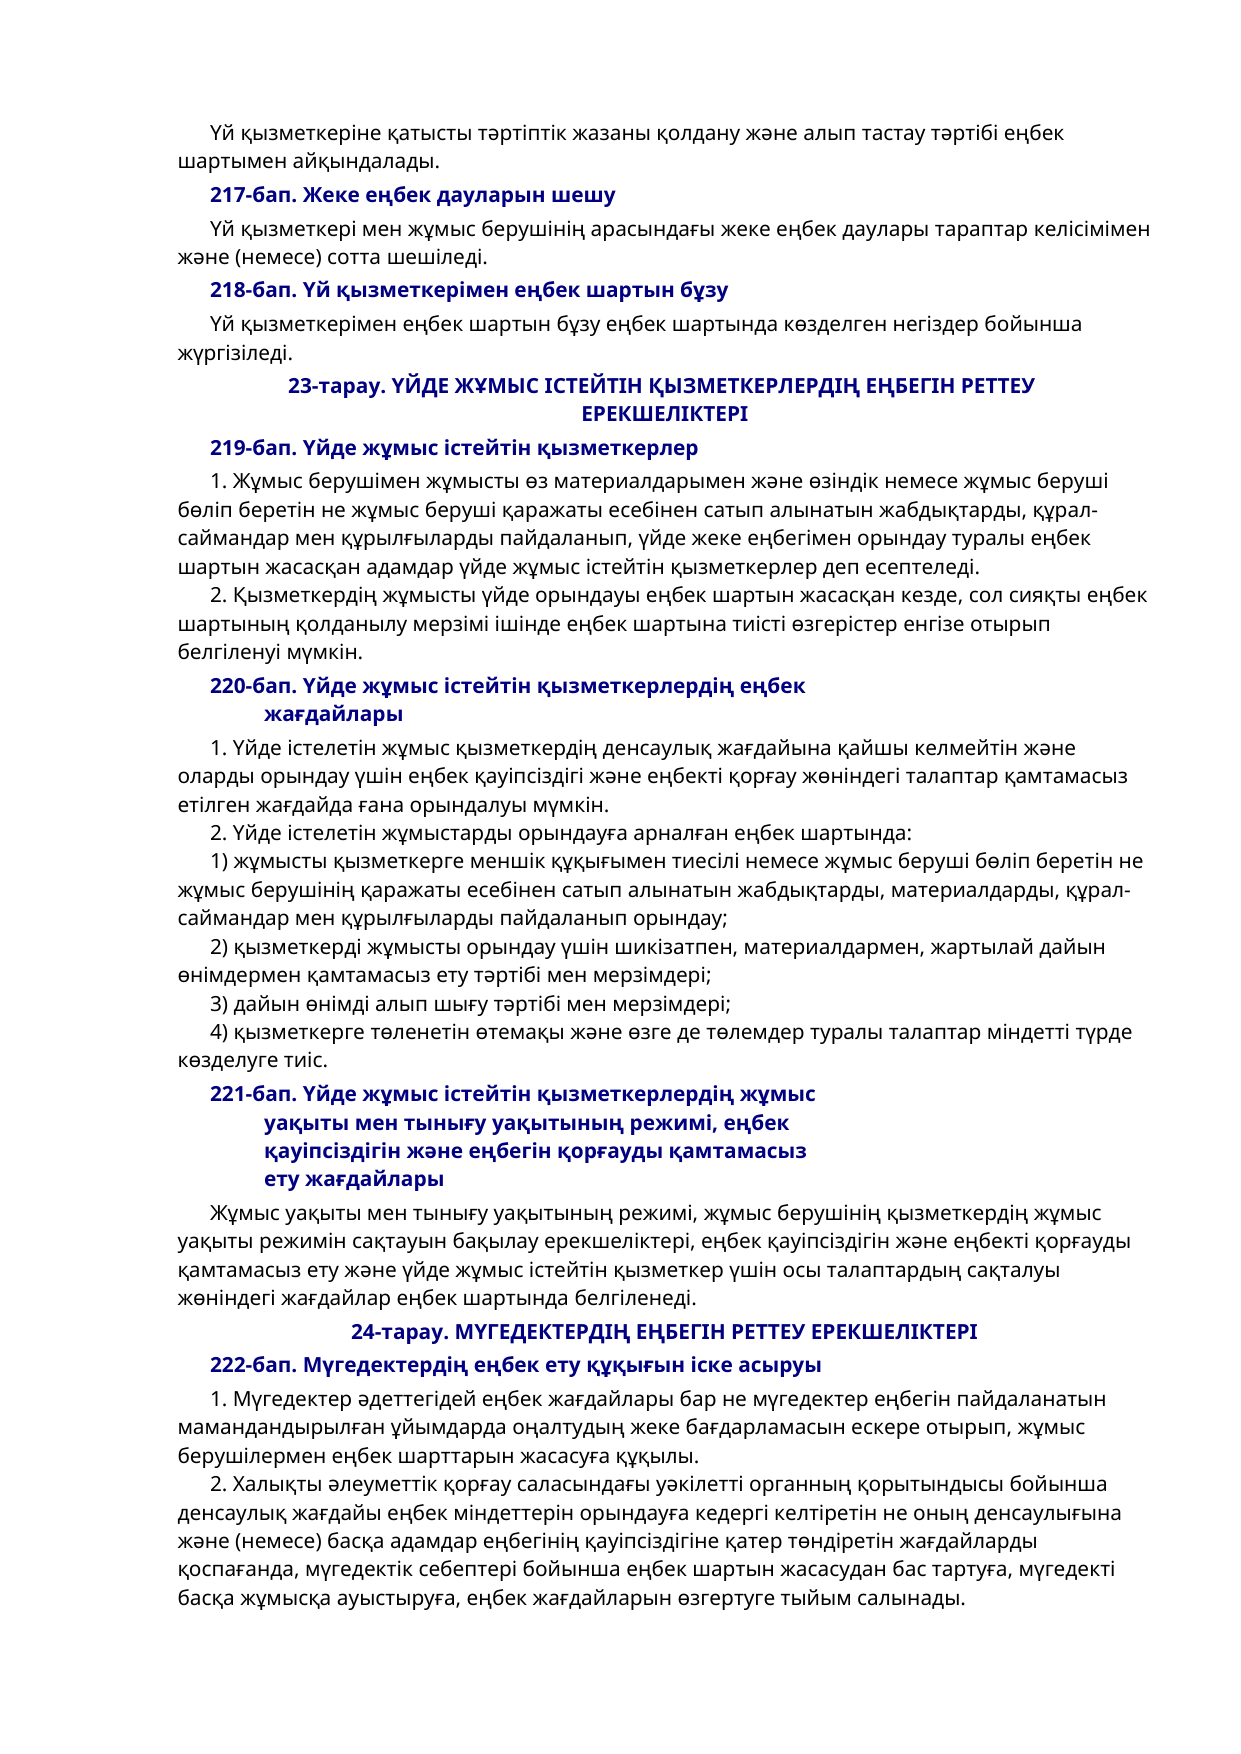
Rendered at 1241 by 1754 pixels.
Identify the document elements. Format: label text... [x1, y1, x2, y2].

text Үй қызметкерiмен еңбек шартын бұзу еңбек шартында көзделген негiздер бойынша жүргiзiледi. [177, 309, 1152, 366]
text Үй қызметкерi мен жұмыс берушiнiң арасындағы жеке еңбек даулары тараптар келiсiмiмен және (немесе) сотта шешiледi. [177, 214, 1152, 271]
text Жұмыс уақыты мен тынығу уақытының режимi, жұмыс берушiнiң қызметкердiң жұмыс уақыты режимiн сақтауын бақылау ерекшелiктерi, еңбек қауiпсiздiгiн және еңбектi қорғауды қамтамасыз ету және үйде жұмыс iстейтiн қызметкер үшiн осы талаптардың сақталуы жөнiндегi жағдайлар еңбек шартында белгiленедi. [177, 1198, 1152, 1312]
text 222-бап. Мүгедектердiң еңбек ету құқығын iске асыруы [177, 1350, 1152, 1379]
text 1. Жұмыс берушiмен жұмысты өз материалдарымен және өзiндiк немесе жұмыс берушi бөлiп беретiн не жұмыс берушi қаражаты есебiнен сатып алынатын жабдықтарды, құрал-саймандар мен құрылғыларды пайдаланып, үйде жеке еңбегiмен орындау туралы еңбек шартын жасасқан адамдар үйде жұмыс iстейтiн қызметкерлер деп есептеледi. 2. Қызметкердiң жұмысты үйде орындауы еңбек шартын жасасқан кезде, сол сияқты еңбек шартының қолданылу мерзiмi iшiнде еңбек шартына тиiстi өзгерiстер енгiзе отырып белгiленуi мүмкiн. [177, 467, 1152, 666]
text 24-тарау. МҮГЕДЕКТЕРДIҢ ЕҢБЕГIН РЕТТЕУ ЕРЕКШЕЛIКТЕРI [177, 1317, 1152, 1345]
text 217-бап. Жеке еңбек дауларын шешу [177, 180, 1152, 208]
text 220-бап. Үйде жұмыс iстейтiн қызметкерлердiң еңбек жағдайлары [177, 671, 1152, 728]
text 218-бап. Үй қызметкерiмен еңбек шартын бұзу [177, 276, 1152, 304]
text Үй қызметкерiне қатысты тәртiптiк жазаны қолдану және алып тастау тәртiбi еңбек шартымен айқындалады. [177, 118, 1152, 175]
text 219-бап. Үйде жұмыс iстейтiн қызметкерлер [177, 433, 1152, 462]
text 23-тарау. ҮЙДЕ ЖҰМЫС IСТЕЙТIН ҚЫЗМЕТКЕРЛЕРДIҢ ЕҢБЕГIН РЕТТЕУ ЕРЕКШЕЛIКТЕРI [177, 371, 1152, 428]
text 221-бап. Үйде жұмыс iстейтiн қызметкерлердiң жұмыс уақыты мен тынығу уақытының режимi, еңбек қауiпсiздiгiн және еңбегiн қорғауды қамтамасыз ету жағдайлары [177, 1079, 1152, 1193]
text 1. Үйде iстелетiн жұмыс қызметкердiң денсаулық жағдайына қайшы келмейтiн және оларды орындау үшiн еңбек қауiпсiздiгi және еңбектi қорғау жөнiндегi талаптар қамтамасыз етiлген жағдайда ғана орындалуы мүмкiн. 2. Үйде iстелетiн жұмыстарды орындауға арналған еңбек шартында: 1) жұмысты қызметкерге меншiк құқығымен тиесiлi немесе жұмыс берушi бөлiп беретiн не жұмыс берушiнiң қаражаты есебiнен сатып алынатын жабдықтарды, материалдарды, құрал-саймандар мен құрылғыларды пайдаланып орындау; 2) қызметкердi жұмысты орындау үшiн шикiзатпен, материалдармен, жартылай дайын өнiмдермен қамтамасыз ету тәртiбi мен мерзiмдерi; 3) дайын өнiмдi алып шығу тәртiбi мен мерзiмдерi; 4) қызметкерге төленетiн өтемақы және өзге де төлемдер туралы талаптар мiндеттi түрде көзделуге тиiс. [177, 733, 1152, 1074]
text 1. Мүгедектер әдеттегiдей еңбек жағдайлары бар не мүгедектер еңбегiн пайдаланатын мамандандырылған ұйымдарда оңалтудың жеке бағдарламасын ескере отырып, жұмыс берушiлермен еңбек шарттарын жасасуға құқылы. 2. Халықты әлеуметтiк қорғау саласындағы уәкiлеттi органның қорытындысы бойынша денсаулық жағдайы еңбек мiндеттерiн орындауға кедергi келтiретiн не оның денсаулығына және (немесе) басқа адамдар еңбегiнiң қауiпсiздiгiне қатер төндiретiн жағдайларды қоспағанда, мүгедектiк себептерi бойынша еңбек шартын жасасудан бас тартуға, мүгедектi басқа жұмысқа ауыстыруға, еңбек жағдайларын өзгертуге тыйым салынады. [177, 1384, 1152, 1611]
